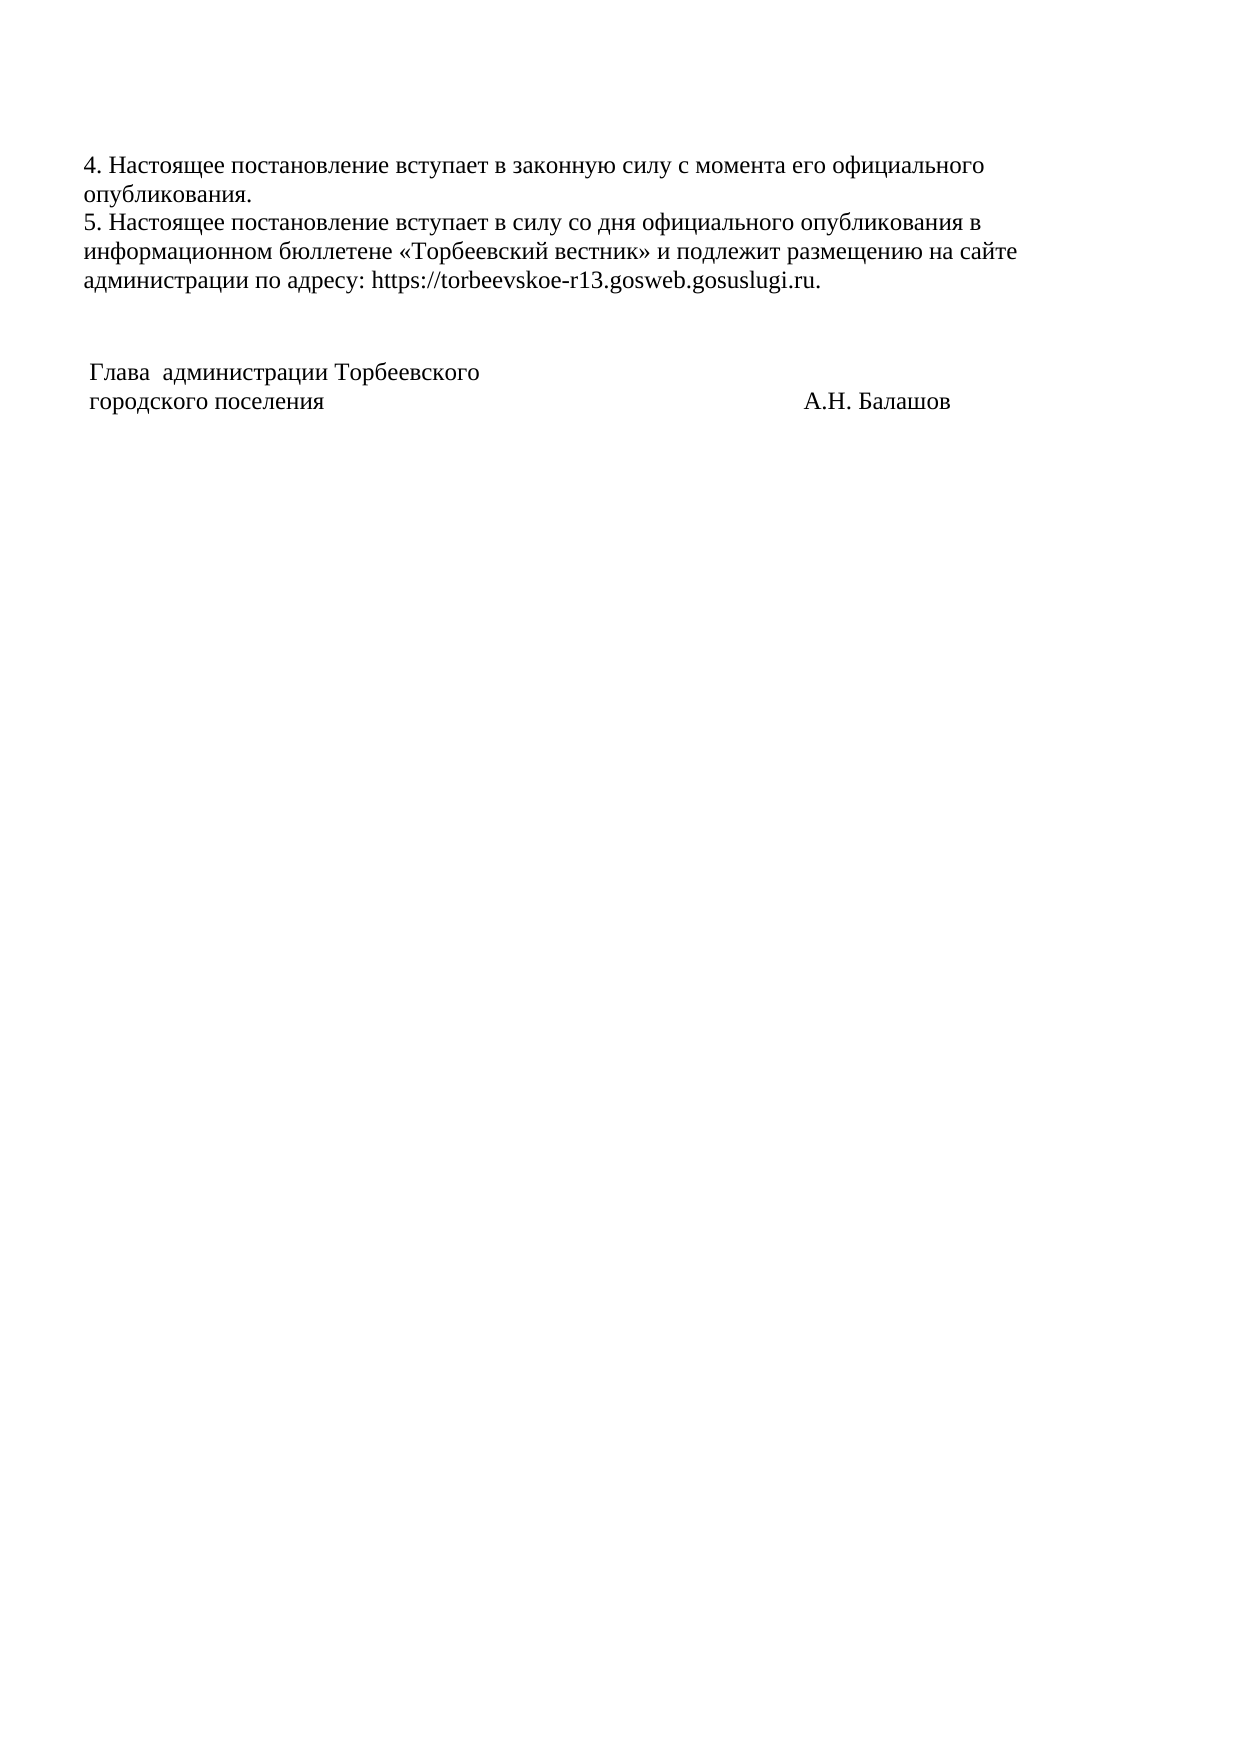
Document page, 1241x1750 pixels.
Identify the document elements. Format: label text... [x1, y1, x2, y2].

text 4. Настоящее постановление вступает в законную силу с момента его официального опубликования. [83, 150, 1157, 207]
table_header Глава администрации Торбеевского городского поселения [83, 323, 604, 420]
text 5. Настоящее постановление вступает в силу со дня официального опубликования в информационном бюллетене «Торбеевский вестник» и подлежит размещению на сайте администрации по адресу: https://torbeevskoe-r13.gosweb.gosuslugi.ru. [83, 207, 1157, 294]
table_header А.Н. Балашов [604, 323, 1117, 420]
